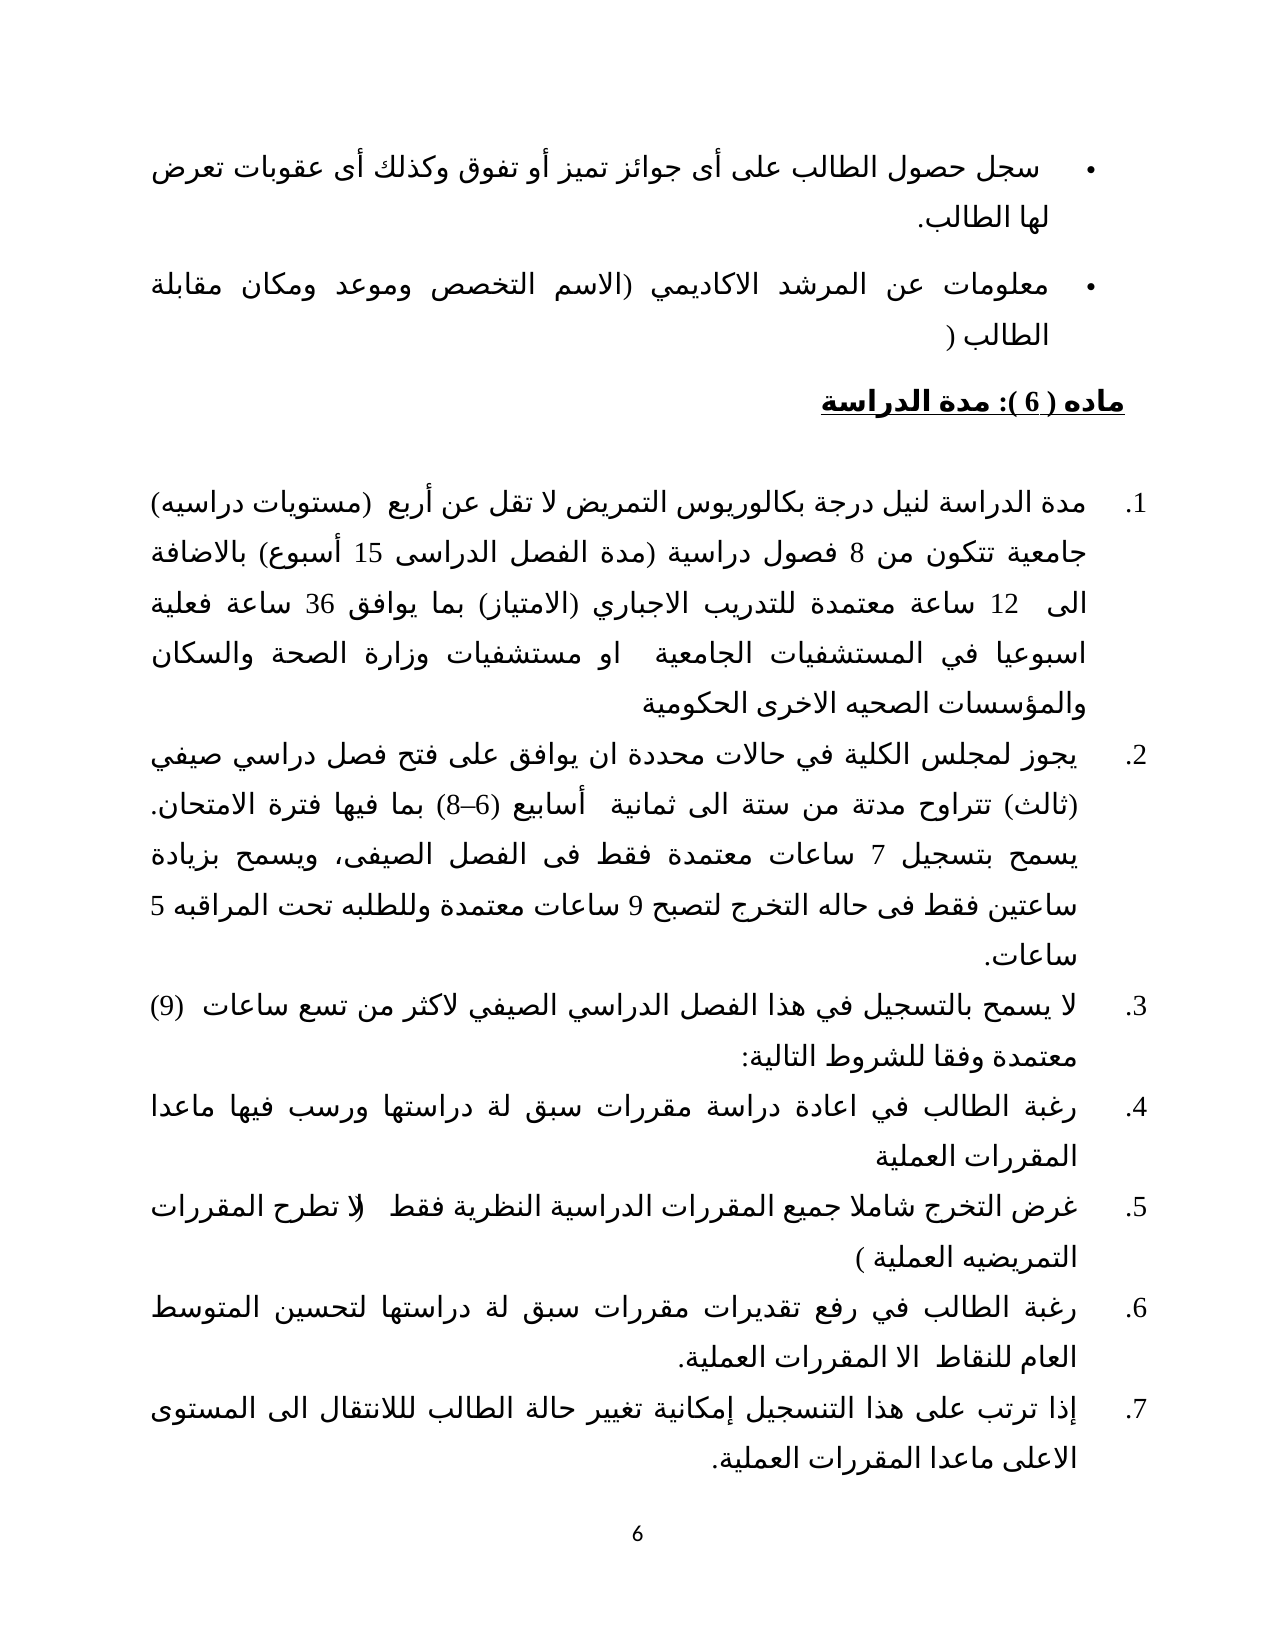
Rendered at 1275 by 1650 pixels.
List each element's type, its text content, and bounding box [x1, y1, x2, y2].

list رغبة الطالب في اعادة دراسة مقررات سبق لة دراستها ورسب فيها ماعدا المقررات العملية [150, 1089, 1125, 1173]
list مدة الدراسة لنيل درجة بكالوريوس التمريض لا تقل عن أربع (مستويات دراسيه) جامعية تتكون من 8 فصول دراسية (مدة الفصل الدراسى 15 أسبوع) بالاضافة الى 12 ساعة معتمدة للتدريب الاجباري (الامتياز) بما يوافق 36 ساعة فعلية اسبوعيا في المستشفيات الجامعية او مستشفيات وزارة الصحة والسكان والمؤسسات الصحيه الاخرى الحكومية [150, 485, 1125, 720]
list غرض التخرج شاملا جميع المقررات الدراسية النظرية فقط ( لا تطرح المقررات التمريضيه العملية ) [150, 1189, 1125, 1273]
list معلومات عن المرشد الاكاديمي (الاسم التخصص وموعد ومكان مقابلة الطالب ( [150, 267, 1087, 351]
list لا يسمح بالتسجيل في هذا الفصل الدراسي الصيفي لاكثر من تسع ساعات (9) معتمدة وفقا للشروط التالية: [150, 988, 1125, 1072]
list سجل حصول الطالب على أى جوائز تميز أو تفوق وكذلك أى عقوبات تعرض لها الطالب. [150, 150, 1087, 234]
list رغبة الطالب في رفع تقديرات مقررات سبق لة دراستها لتحسين المتوسط العام للنقاط الا المقررات العملية. [150, 1290, 1125, 1374]
text ماده ( 6 ): مدة الدراسة [150, 384, 1125, 418]
list إذا ترتب على هذا التنسجيل إمكانية تغيير حالة الطالب لللانتقال الى المستوى الاعلى ماعدا المقررات العملية. [150, 1391, 1125, 1475]
list يجوز لمجلس الكلية في حالات محددة ان يوافق على فتح فصل دراسي صيفي (ثالث) تتراوح مدتة من ستة الى ثمانية أسابيع (6–8) بما فيها فترة الامتحان. يسمح بتسجيل 7 ساعات معتمدة فقط فى الفصل الصيفى، ويسمح بزيادة ساعتين فقط فى حاله التخرج لتصبح 9 ساعات معتمدة وللطلبه تحت المراقبه 5 ساعات. [150, 737, 1125, 972]
